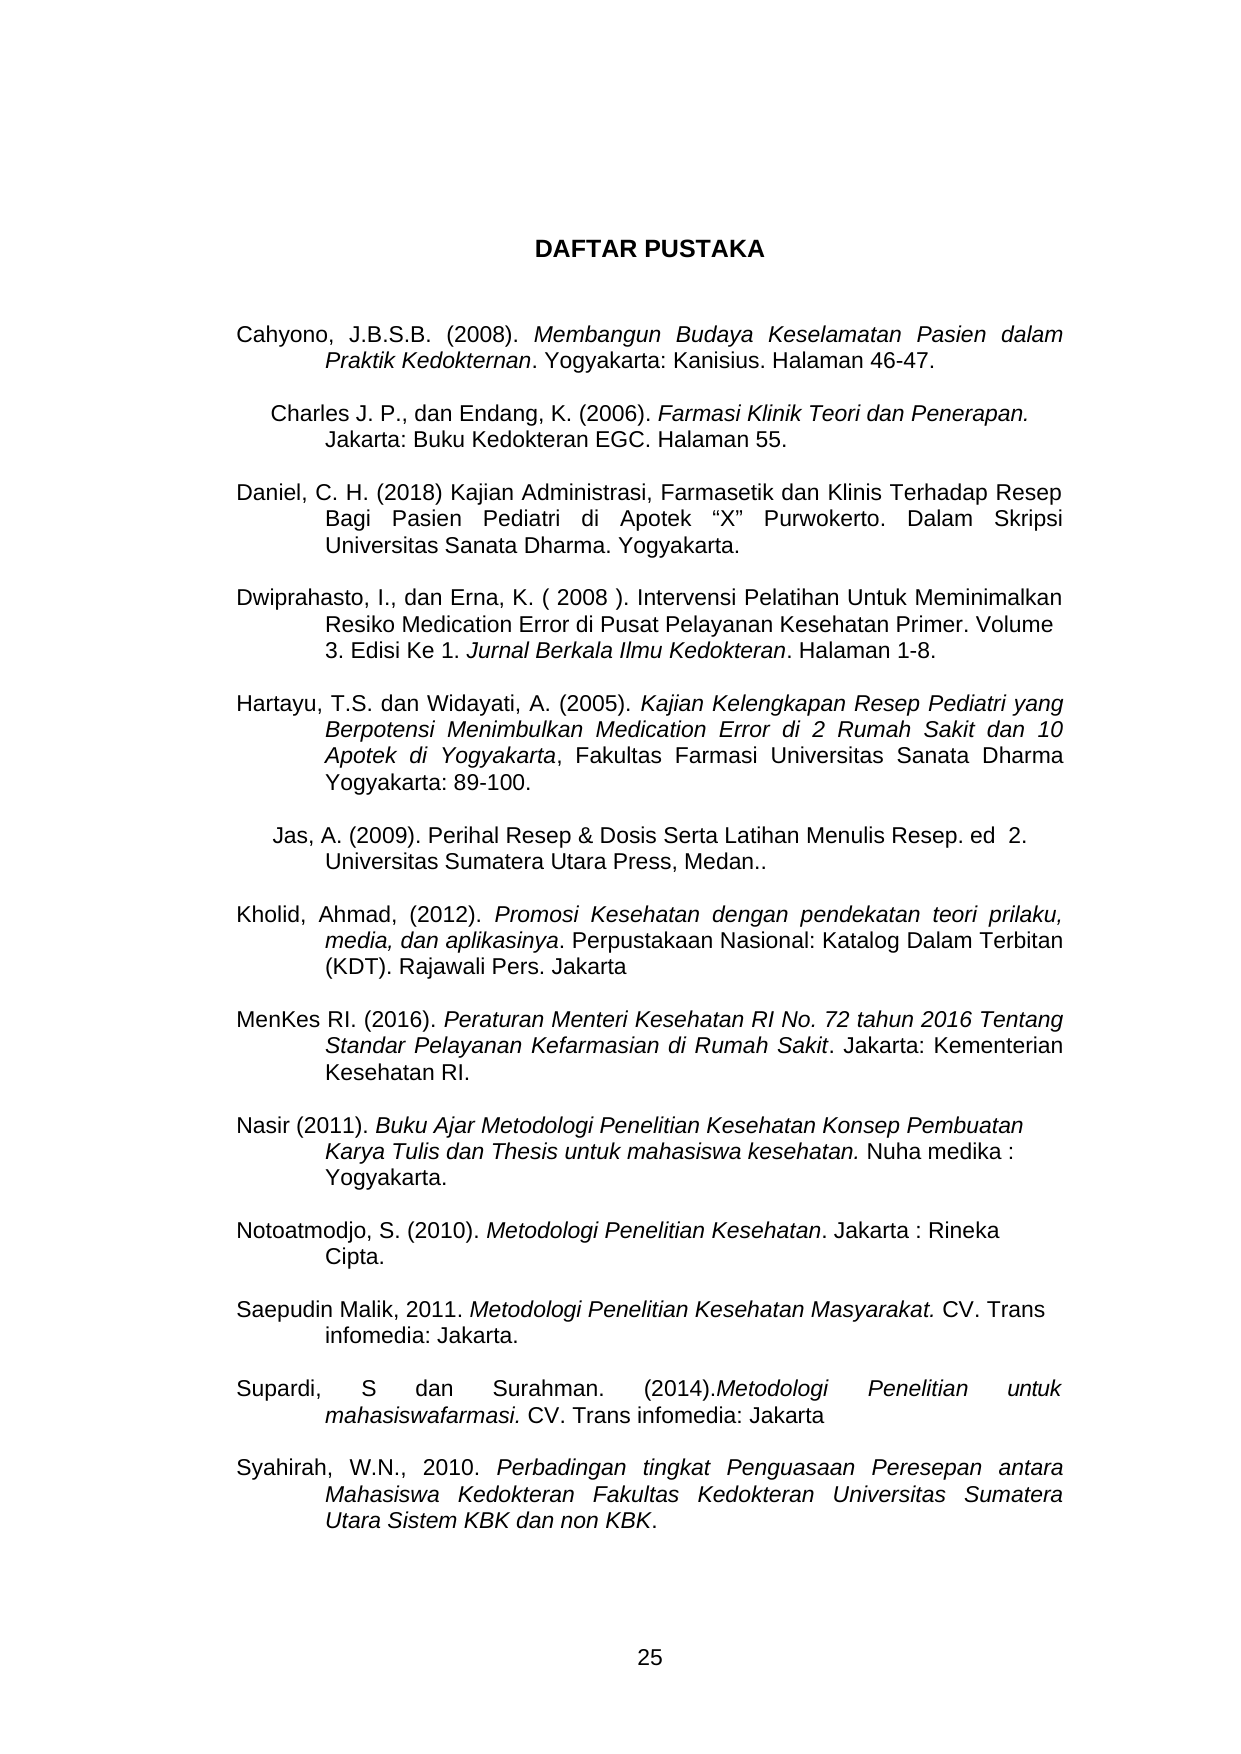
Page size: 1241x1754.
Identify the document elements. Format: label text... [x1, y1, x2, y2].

text Notoatmodjo, S. (2010). Metodologi Penelitian Kesehatan. Jakarta : Rineka Cipta. [236, 1217, 1001, 1270]
text Nasir (2011). Buku Ajar Metodologi Penelitian Kesehatan Konsep Pembuatan Karya Tulis dan Thesis untuk mahasiswa kesehatan. Nuha medika : Yogyakarta. [236, 1112, 1058, 1191]
text Supardi, S dan Surahman. (2014).Metodologi Penelitian untuk mahasiswafarmasi. CV. Trans infomedia: Jakarta [236, 1375, 1063, 1428]
text Daniel, C. H. (2018) Kajian Administrasi, Farmasetik dan Klinis Terhadap Resep Bagi Pasien Pediatri di Apotek “X” Purwokerto. Dalam Skripsi Universitas Sanata Dharma. Yogyakarta. [236, 479, 1063, 558]
text Dwiprahasto, I., dan Erna, K. ( 2008 ). Intervensi Pelatihan Untuk Meminimalkan Resiko Medication Error di Pusat Pelayanan Kesehatan Primer. Volume [236, 584, 1063, 637]
text MenKes RI. (2016). Peraturan Menteri Kesehatan RI No. 72 tahun 2016 Tentang Standar Pelayanan Kefarmasian di Rumah Sakit. Jakarta: Kementerian Kesehatan RI. [236, 1006, 1063, 1085]
text Saepudin Malik, 2011. Metodologi Penelitian Kesehatan Masyarakat. CV. Trans infomedia: Jakarta. [236, 1296, 1047, 1349]
text Cahyono, J.B.S.B. (2008). Membangun Budaya Keselamatan Pasien dalam Praktik Kedokternan. Yogyakarta: Kanisius. Halaman 46-47. [236, 321, 1064, 373]
text Jakarta: Buku Kedokteran EGC. Halaman 55. [325, 426, 1134, 452]
text Universitas Sumatera Utara Press, Medan.. [325, 848, 1134, 874]
text Charles J. P., dan Endang, K. (2006). Farmasi Klinik Teori dan Penerapan. [211, 400, 1088, 426]
text Jas, A. (2009). Perihal Resep & Dosis Serta Latihan Menulis Resep. ed 2. [211, 822, 1088, 848]
subtitle DAFTAR PUSTAKA [211, 234, 1088, 263]
text Syahirah, W.N., 2010. Perbadingan tingkat Penguasaan Peresepan antara Mahasiswa Kedokteran Fakultas Kedokteran Universitas Sumatera Utara Sistem KBK dan non KBK. [236, 1454, 1063, 1533]
text Kholid, Ahmad, (2012). Promosi Kesehatan dengan pendekatan teori prilaku, media, dan aplikasinya. Perpustakaan Nasional: Katalog Dalam Terbitan (KDT). Rajawali Pers. Jakarta [236, 901, 1063, 980]
text 3. Edisi Ke 1. Jurnal Berkala Ilmu Kedokteran. Halaman 1-8. [325, 637, 1134, 663]
text Hartayu, T.S. dan Widayati, A. (2005). Kajian Kelengkapan Resep Pediatri yang Berpotensi Menimbulkan Medication Error di 2 Rumah Sakit dan 10 Apotek di Yogyakarta, Fakultas Farmasi Universitas Sanata Dharma Yogyakarta: 89-100. [236, 690, 1064, 795]
